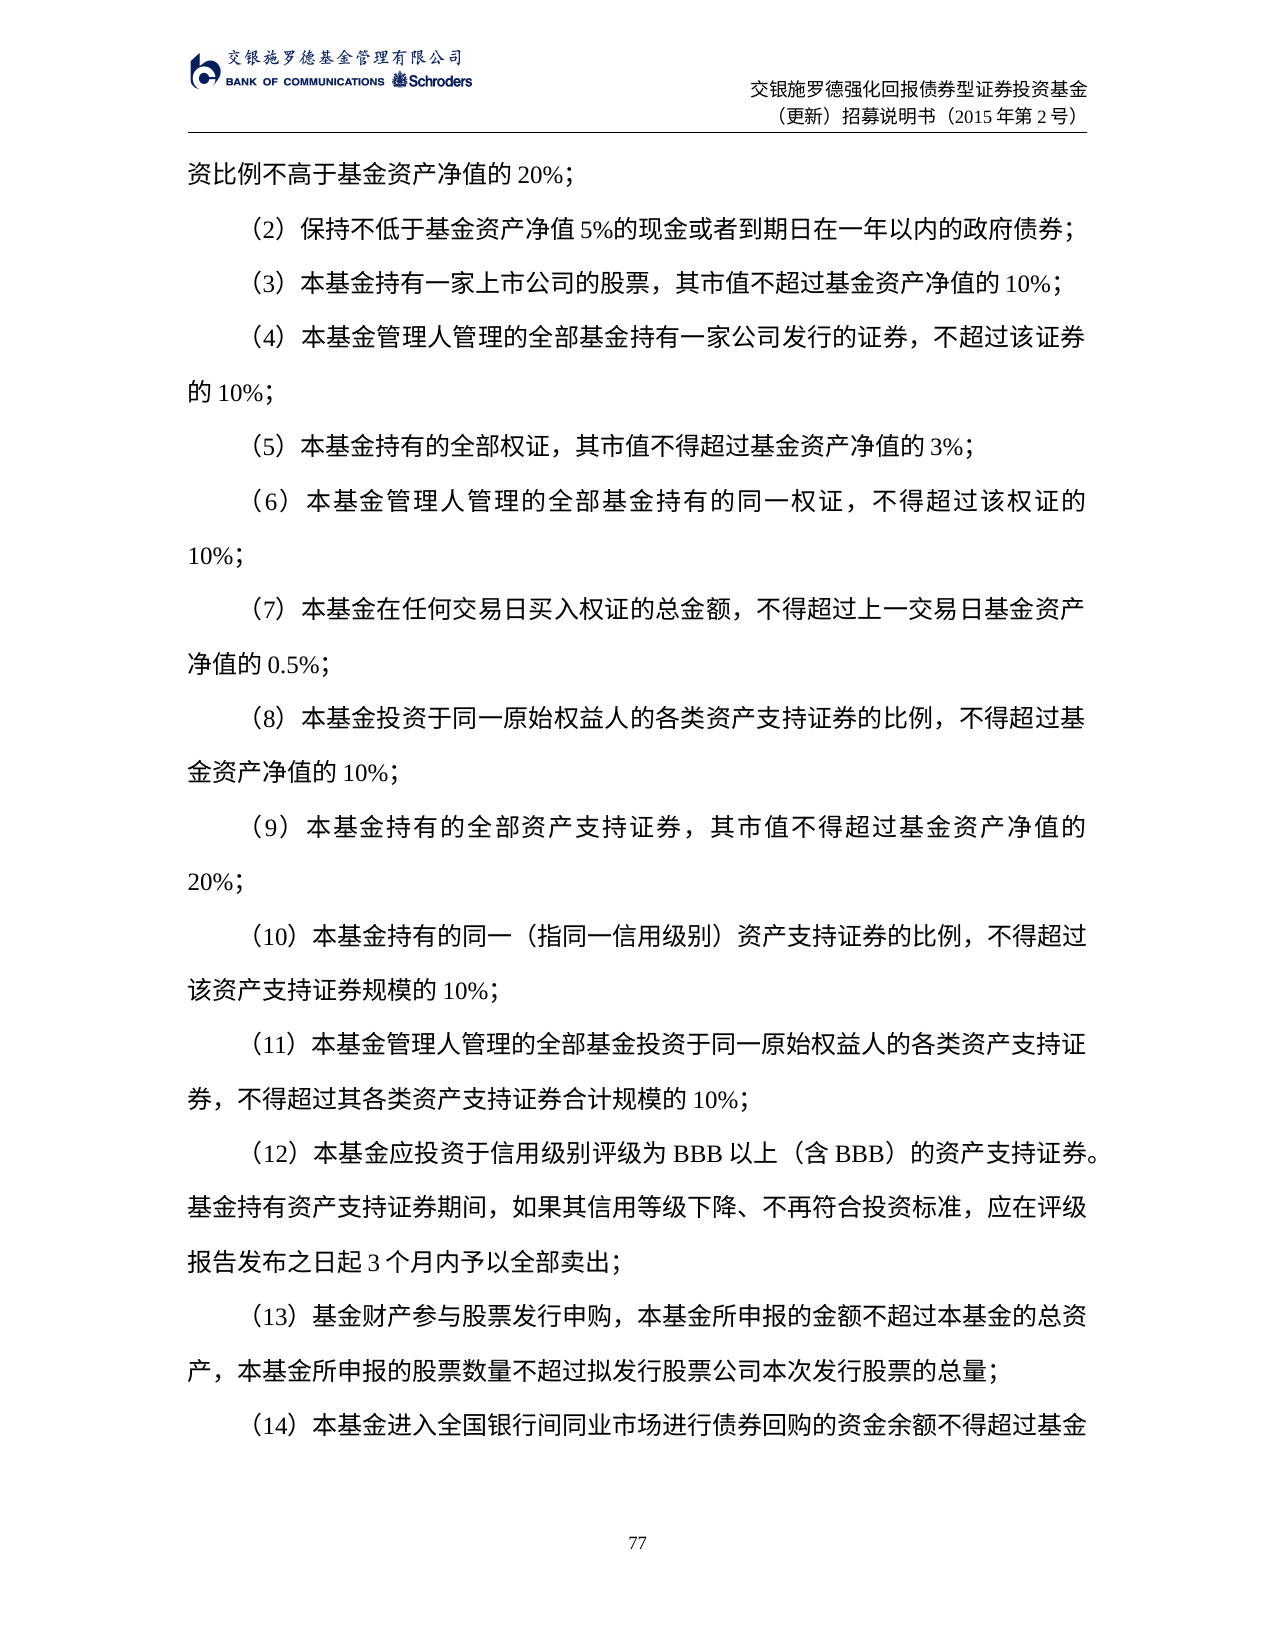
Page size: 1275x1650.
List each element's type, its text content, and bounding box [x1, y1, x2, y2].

text （5）本基金持有的全部权证，其市值不得超过基金资产净值的3%； [187, 427, 1087, 463]
text （2）保持不低于基金资产净值5%的现金或者到期日在一年以内的政府债券； [187, 209, 1087, 245]
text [187, 155, 1087, 191]
text （12）本基金应投资于信用级别评级为BBB以上（含BBB）的资产支持证券。基金持有资产支持证券期间，如果其信用等级下降、不再符合投资标准，应在评级报告发布之日起3个月内予以全部卖出； [187, 1133, 1087, 1278]
text （3）本基金持有一家上市公司的股票，其市值不超过基金资产净值的10%； [187, 263, 1087, 300]
text （7）本基金在任何交易日买入权证的总金额，不得超过上一交易日基金资产净值的0.5%； [187, 590, 1087, 680]
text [187, 1405, 1087, 1442]
text （8）本基金投资于同一原始权益人的各类资产支持证券的比例，不得超过基金资产净值的10%； [187, 698, 1087, 789]
text （13）基金财产参与股票发行申购，本基金所申报的金额不超过本基金的总资产，本基金所申报的股票数量不超过拟发行股票公司本次发行股票的总量； [187, 1297, 1087, 1387]
text （4）本基金管理人管理的全部基金持有一家公司发行的证券，不超过该证券的10%； [187, 318, 1087, 408]
text （10）本基金持有的同一（指同一信用级别）资产支持证券的比例，不得超过该资产支持证券规模的10%； [187, 916, 1087, 1007]
text （11）本基金管理人管理的全部基金投资于同一原始权益人的各类资产支持证券，不得超过其各类资产支持证券合计规模的10%； [187, 1025, 1087, 1115]
text （6）本基金管理人管理的全部基金持有的同一权证，不得超过该权证的 10%； [187, 481, 1087, 572]
picture [190, 50, 472, 89]
text （9）本基金持有的全部资产支持证券，其市值不得超过基金资产净值的20%； [187, 807, 1087, 898]
